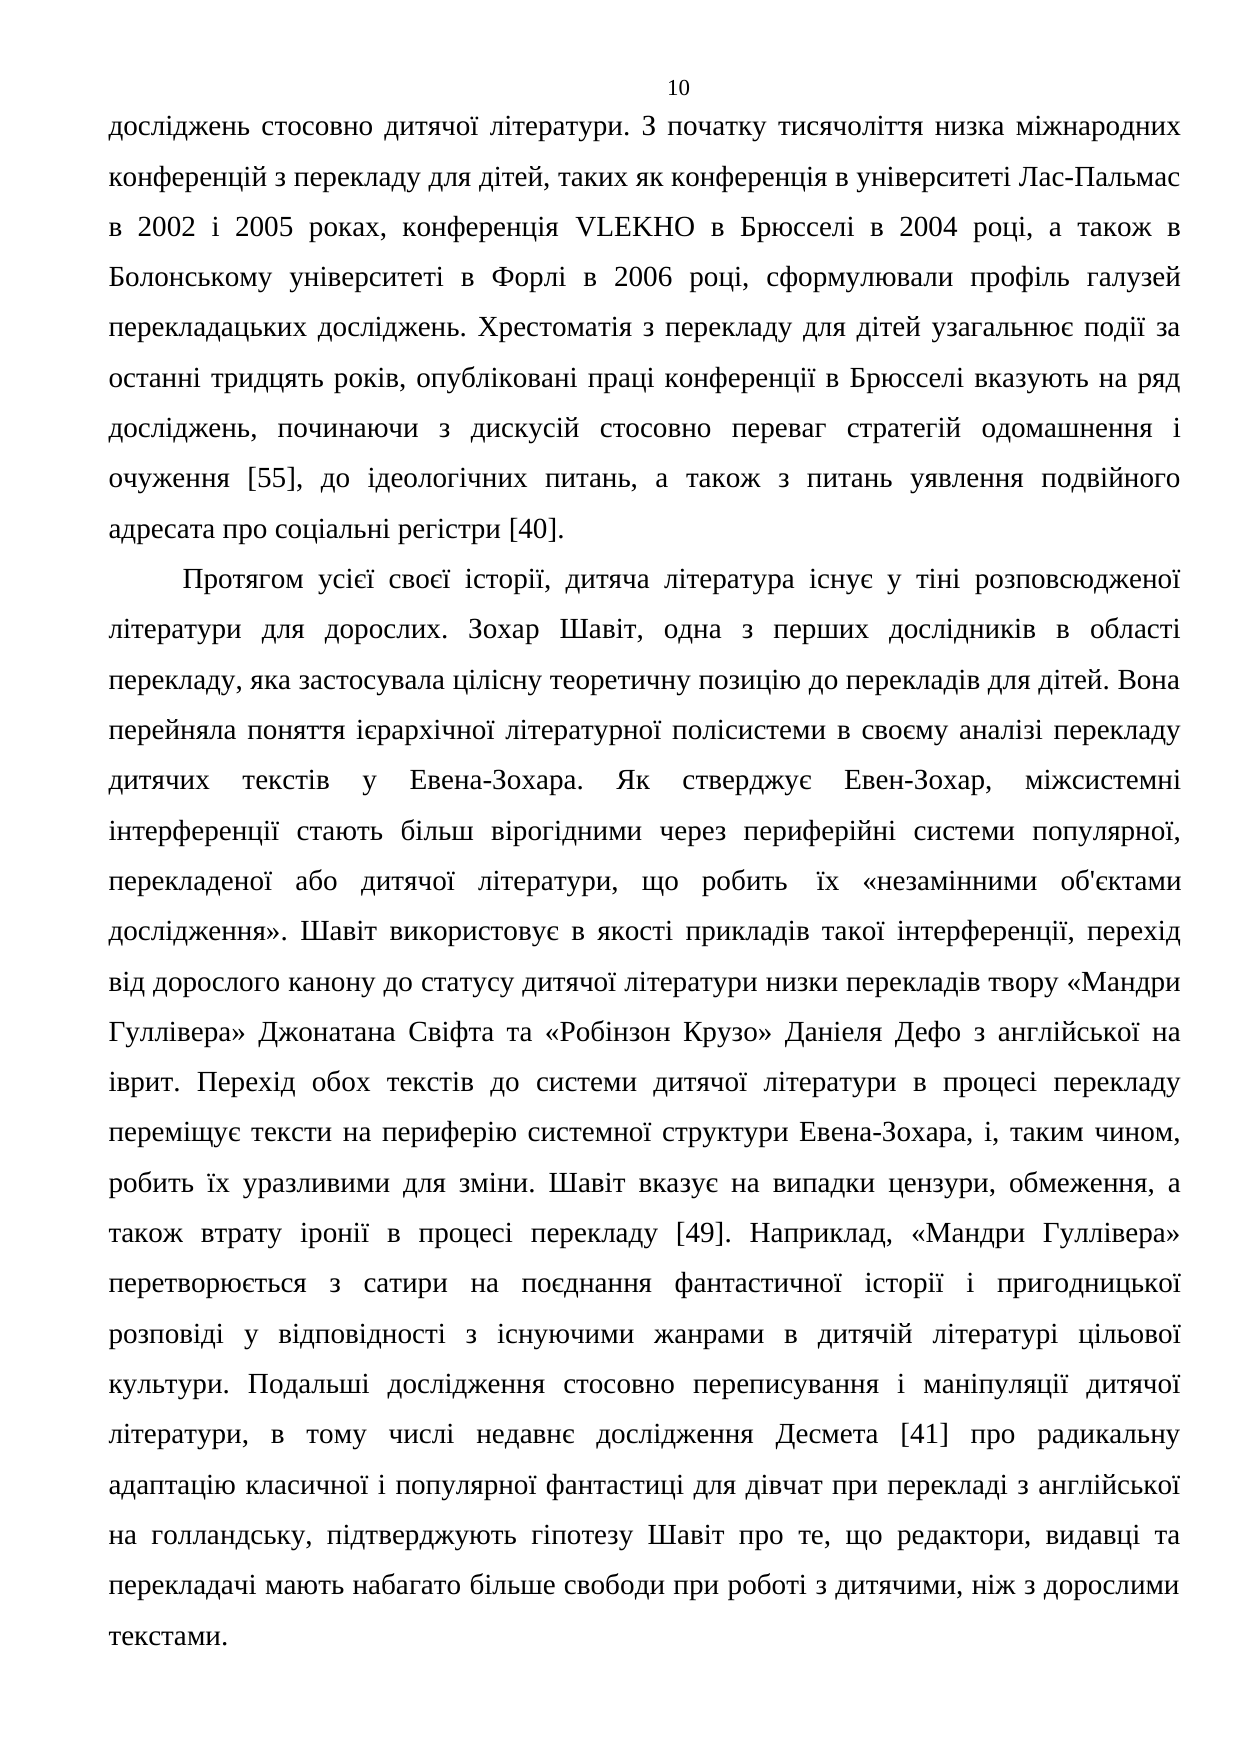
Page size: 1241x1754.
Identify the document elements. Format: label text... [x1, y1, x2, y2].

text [108, 108, 1182, 544]
text Протягом усієї своєї історії, дитяча література існує у тіні розповсюдженої літератури для дорослих. Зохар Шавіт, одна з перших дослідників в області перекладу, яка застосувала цілісну теоретичну позицію до перекладів для дітей. Вона перейняла поняття ієрархічної літературної полісистеми в своєму аналізі перекладу дитячих текстів у Евена-Зохара. Як стверджує Евен-Зохар, міжсистемні інтерференції стають більш вірогідними через периферійні системи популярної, перекладеної або дитячої літератури, що робить їх «незамінними об'єктами дослідження». Шавіт використовує в якості прикладів такої інтерференції, перехід від дорослого канону до статусу дитячої літератури низки перекладів твору «Мандри Гуллівера» Джонатана Свіфта та «Робінзон Крузо» Даніеля Дефо з англійської на іврит. Перехід обох текстів до системи дитячої літератури в процесі перекладу переміщує тексти на периферію системної структури Евена-Зохара, і, таким чином, робить їх уразливими для зміни. Шавіт вказує на випадки цензури, обмеження, а також втрату іронії в процесі перекладу [49]. Наприклад, «Мандри Гуллівера» перетворюється з сатири на поєднання фантастичної історії і пригодницької розповіді у відповідності з існуючими жанрами в дитячій літературі цільової культури. Подальші дослідження стосовно переписування і маніпуляції дитячої літератури, в тому числі недавнє дослідження Десмета [41] про радикальну адаптацію класичної і популярної фантастиці для дівчат при перекладі з англійської на голландську, підтверджують гіпотезу Шавіт про те, що редактори, видавці та перекладачі мають набагато більше свободи при роботі з дитячими, ніж з дорослими текстами. [108, 561, 1182, 1651]
